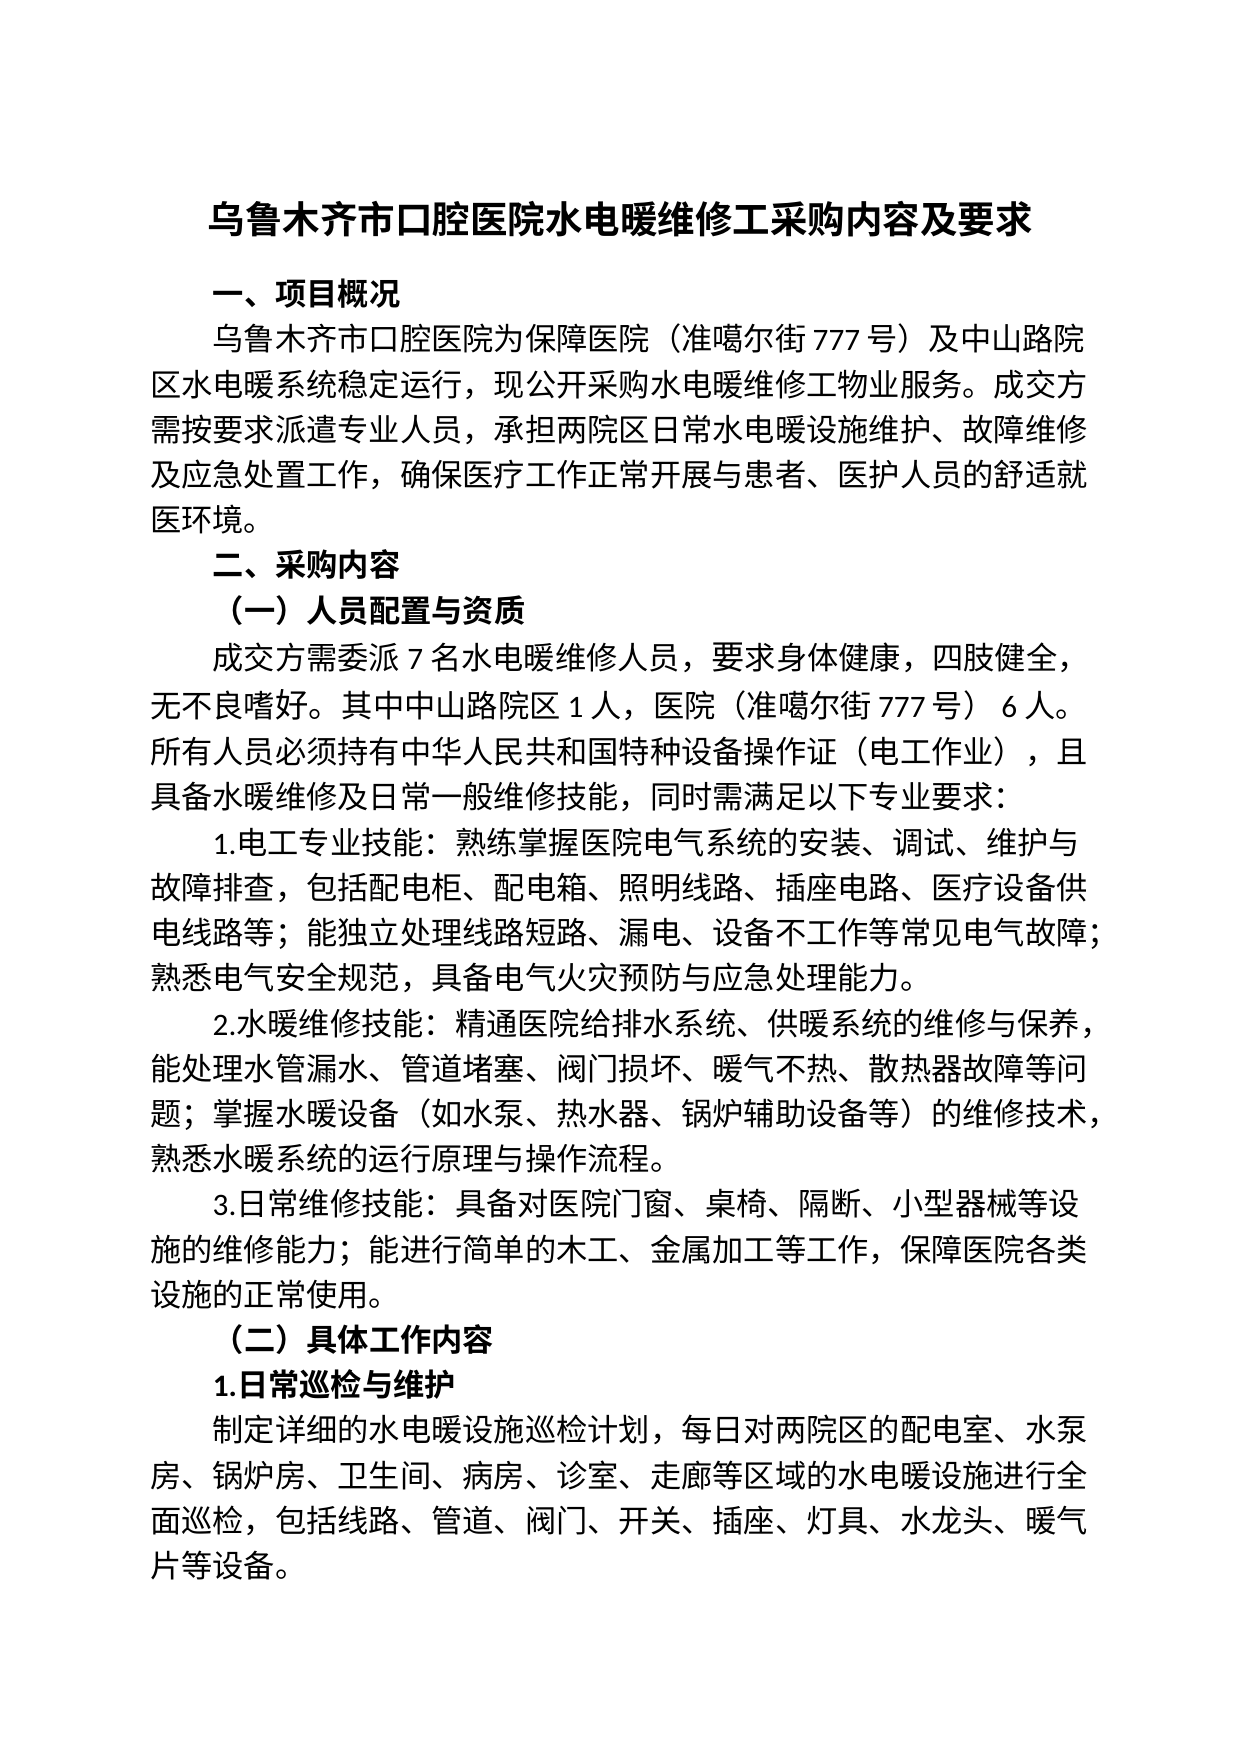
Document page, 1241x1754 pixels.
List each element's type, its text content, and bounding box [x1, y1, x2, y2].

text 1.电工专业技能：熟练掌握医院电气系统的安装、调试、维护与故障排查，包括配电柜、配电箱、照明线路、插座电路、医疗设备供电线路等；能独立处理线路短路、漏电、设备不工作等常见电气故障；熟悉电气安全规范，具备电气火灾预防与应急处理能力。 [150, 818, 1090, 999]
text 乌鲁木齐市口腔医院为保障医院（准噶尔街777号）及中山路院区水电暖系统稳定运行，现公开采购水电暖维修工物业服务。成交方需按要求派遣专业人员，承担两院区日常水电暖设施维护、故障维修及应急处置工作，确保医疗工作正常开展与患者、医护人员的舒适就医环境。 [150, 314, 1090, 541]
text 成交方需委派 7 名水电暖维修人员，要求身体健康，四肢健全，无不良嗜好。其中中山路院区 1 人，医院（准噶尔街777号） 6 人。所有人员必须持有中华人民共和国特种设备操作证（电工作业），且具备水暖维修及日常一般维修技能，同时需满足以下专业要求： [150, 631, 1090, 818]
text 制定详细的水电暖设施巡检计划，每日对两院区的配电室、水泵房、锅炉房、卫生间、病房、诊室、走廊等区域的水电暖设施进行全面巡检，包括线路、管道、阀门、开关、插座、灯具、水龙头、暖气片等设备。 [150, 1406, 1090, 1586]
subtitle 乌鲁木齐市口腔医院水电暖维修工采购内容及要求 [150, 189, 1090, 244]
text 1.日常巡检与维护 [150, 1360, 1090, 1406]
text （二）具体工作内容 [150, 1315, 1090, 1360]
text 一、项目概况 [150, 269, 1090, 314]
text 二、采购内容 [150, 541, 1090, 586]
text 2.水暖维修技能：精通医院给排水系统、供暖系统的维修与保养，能处理水管漏水、管道堵塞、阀门损坏、暖气不热、散热器故障等问题；掌握水暖设备（如水泵、热水器、锅炉辅助设备等）的维修技术，熟悉水暖系统的运行原理与操作流程。 [150, 999, 1090, 1179]
text 3.日常维修技能：具备对医院门窗、桌椅、隔断、小型器械等设施的维修能力；能进行简单的木工、金属加工等工作，保障医院各类设施的正常使用。 [150, 1179, 1090, 1315]
text （一）人员配置与资质 [150, 586, 1090, 631]
